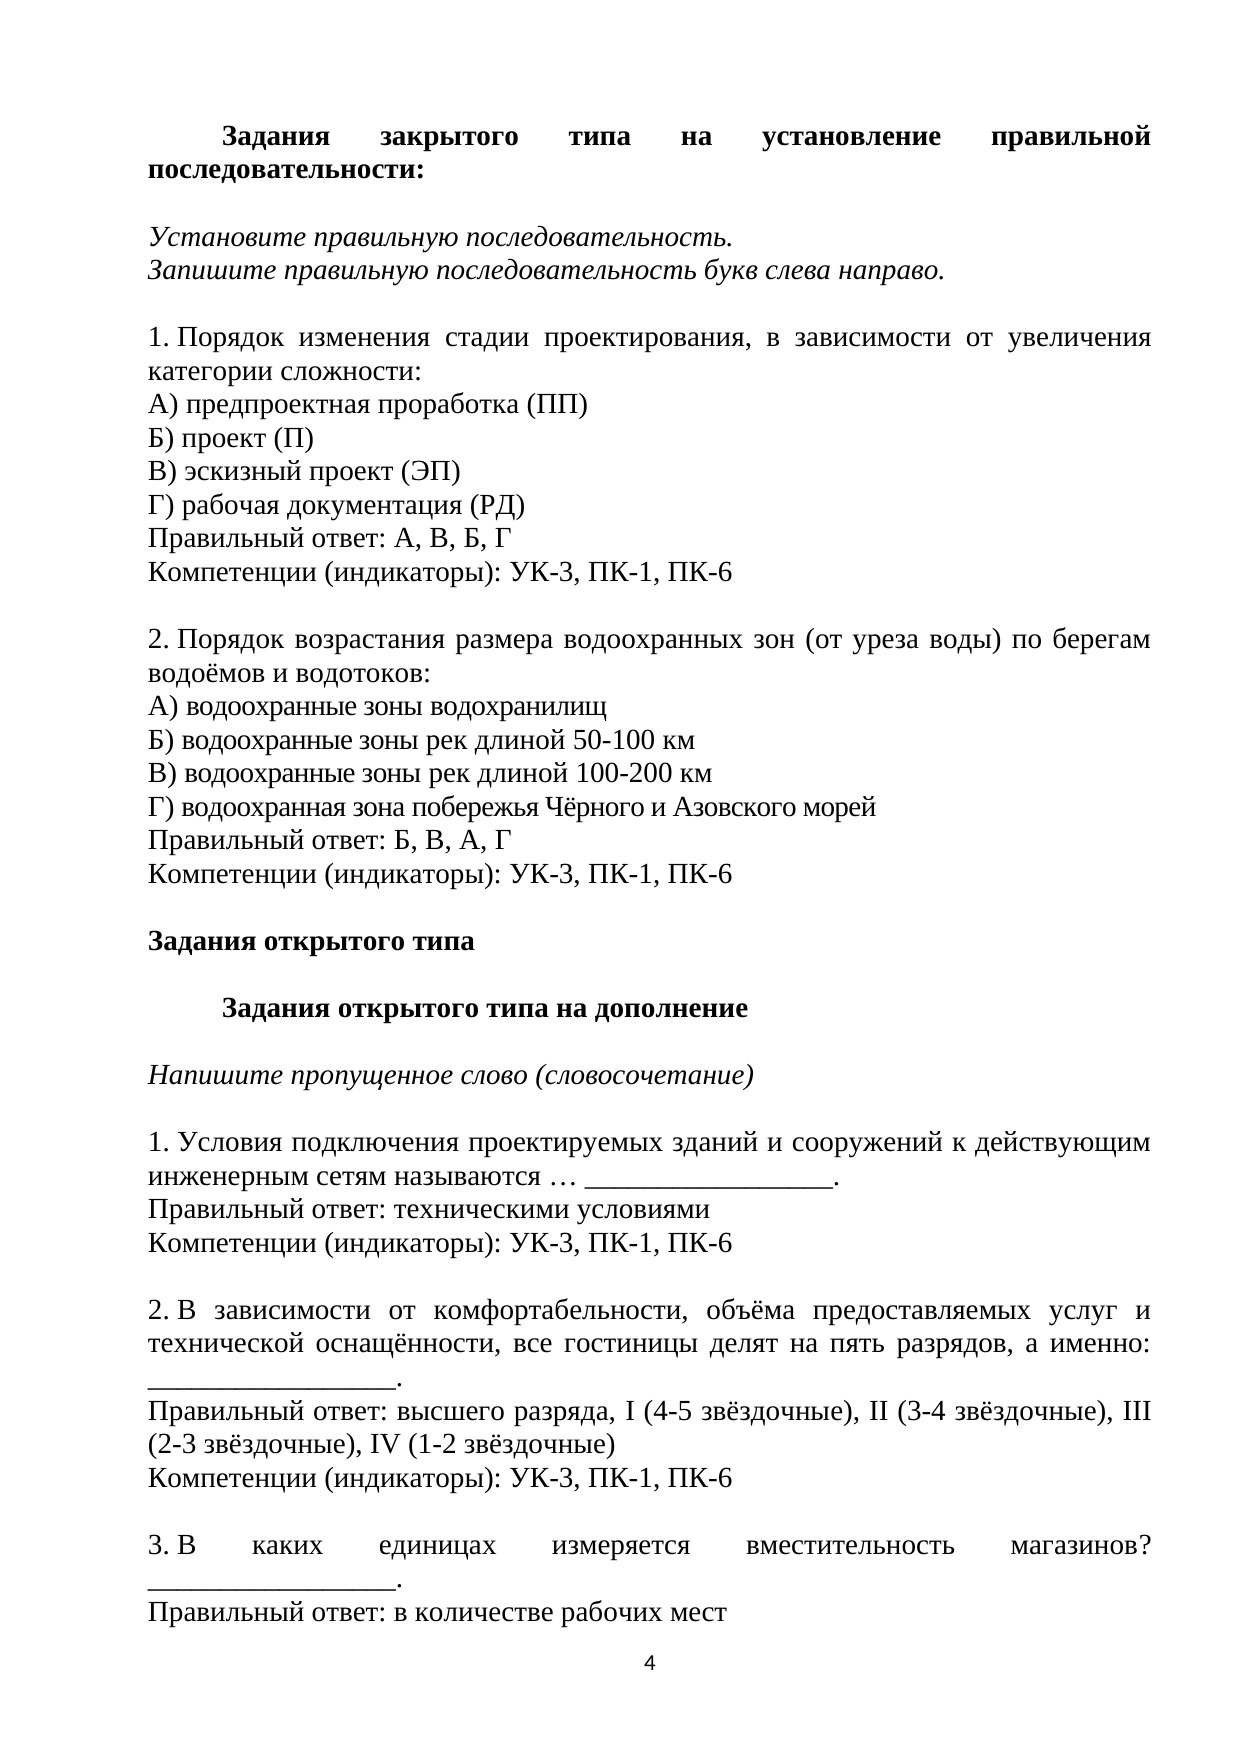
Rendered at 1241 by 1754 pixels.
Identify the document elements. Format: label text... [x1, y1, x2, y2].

text А) предпроектная проработка (ПП) [148, 386, 1152, 420]
text Напишите пропущенное слово (словосочетание) [148, 1057, 1152, 1091]
text Б) проект (П) [148, 420, 1152, 453]
text Правильный ответ: в количестве рабочих мест [148, 1594, 1152, 1627]
text Г) водоохранная зона побережья Чёрного и Азовского морей [148, 789, 1152, 822]
text 1. Условия подключения проектируемых зданий и сооружений к действующим инженерным сетям называются … _________________. [148, 1124, 1152, 1191]
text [148, 1460, 1152, 1493]
text Правильный ответ: Б, В, А, Г [148, 822, 1152, 856]
text Запишите правильную последовательность букв слева направо. [148, 252, 1152, 286]
text 3. В каких единицах измеряется вместительность магазинов? _________________. [148, 1527, 1152, 1594]
text В) водоохранные зоны рек длиной 100-200 км [148, 755, 1152, 789]
text Б) водоохранные зоны рек длиной 50-100 км [148, 722, 1152, 755]
text 1. Порядок изменения стадии проектирования, в зависимости от увеличения категории сложности: [148, 319, 1152, 386]
text Правильный ответ: высшего разряда, I (4-5 звёздочные), II (3-4 звёздочные), III (2-3 звёздочные), IV (1-2 звёздочные) [148, 1393, 1152, 1460]
text Г) рабочая документация (РД) [148, 487, 1152, 521]
text Задания закрытого типа на установление правильной последовательности: [148, 118, 1152, 185]
text 2. В зависимости от комфортабельности, объёма предоставляемых услуг и технической оснащённости, все гостиницы делят на пять разрядов, а именно: _________________. [148, 1292, 1152, 1393]
text Установите правильную последовательность. [148, 219, 1152, 252]
text Компетенции (индикаторы): УК-3, ПК-1, ПК-6 [148, 1225, 1152, 1258]
text Задания открытого типа [148, 923, 1152, 957]
text Компетенции (индикаторы): УК-3, ПК-1, ПК-6 [148, 554, 1152, 588]
text Правильный ответ: техническими условиями [148, 1191, 1152, 1225]
text А) водоохранные зоны водохранилищ [148, 688, 1152, 722]
text В) эскизный проект (ЭП) [148, 453, 1152, 487]
text Компетенции (индикаторы): УК-3, ПК-1, ПК-6 [148, 856, 1152, 889]
text Задания открытого типа на дополнение [148, 990, 1152, 1024]
text Правильный ответ: А, В, Б, Г [148, 521, 1152, 554]
text 2. Порядок возрастания размера водоохранных зон (от уреза воды) по берегам водоёмов и водотоков: [148, 621, 1152, 688]
